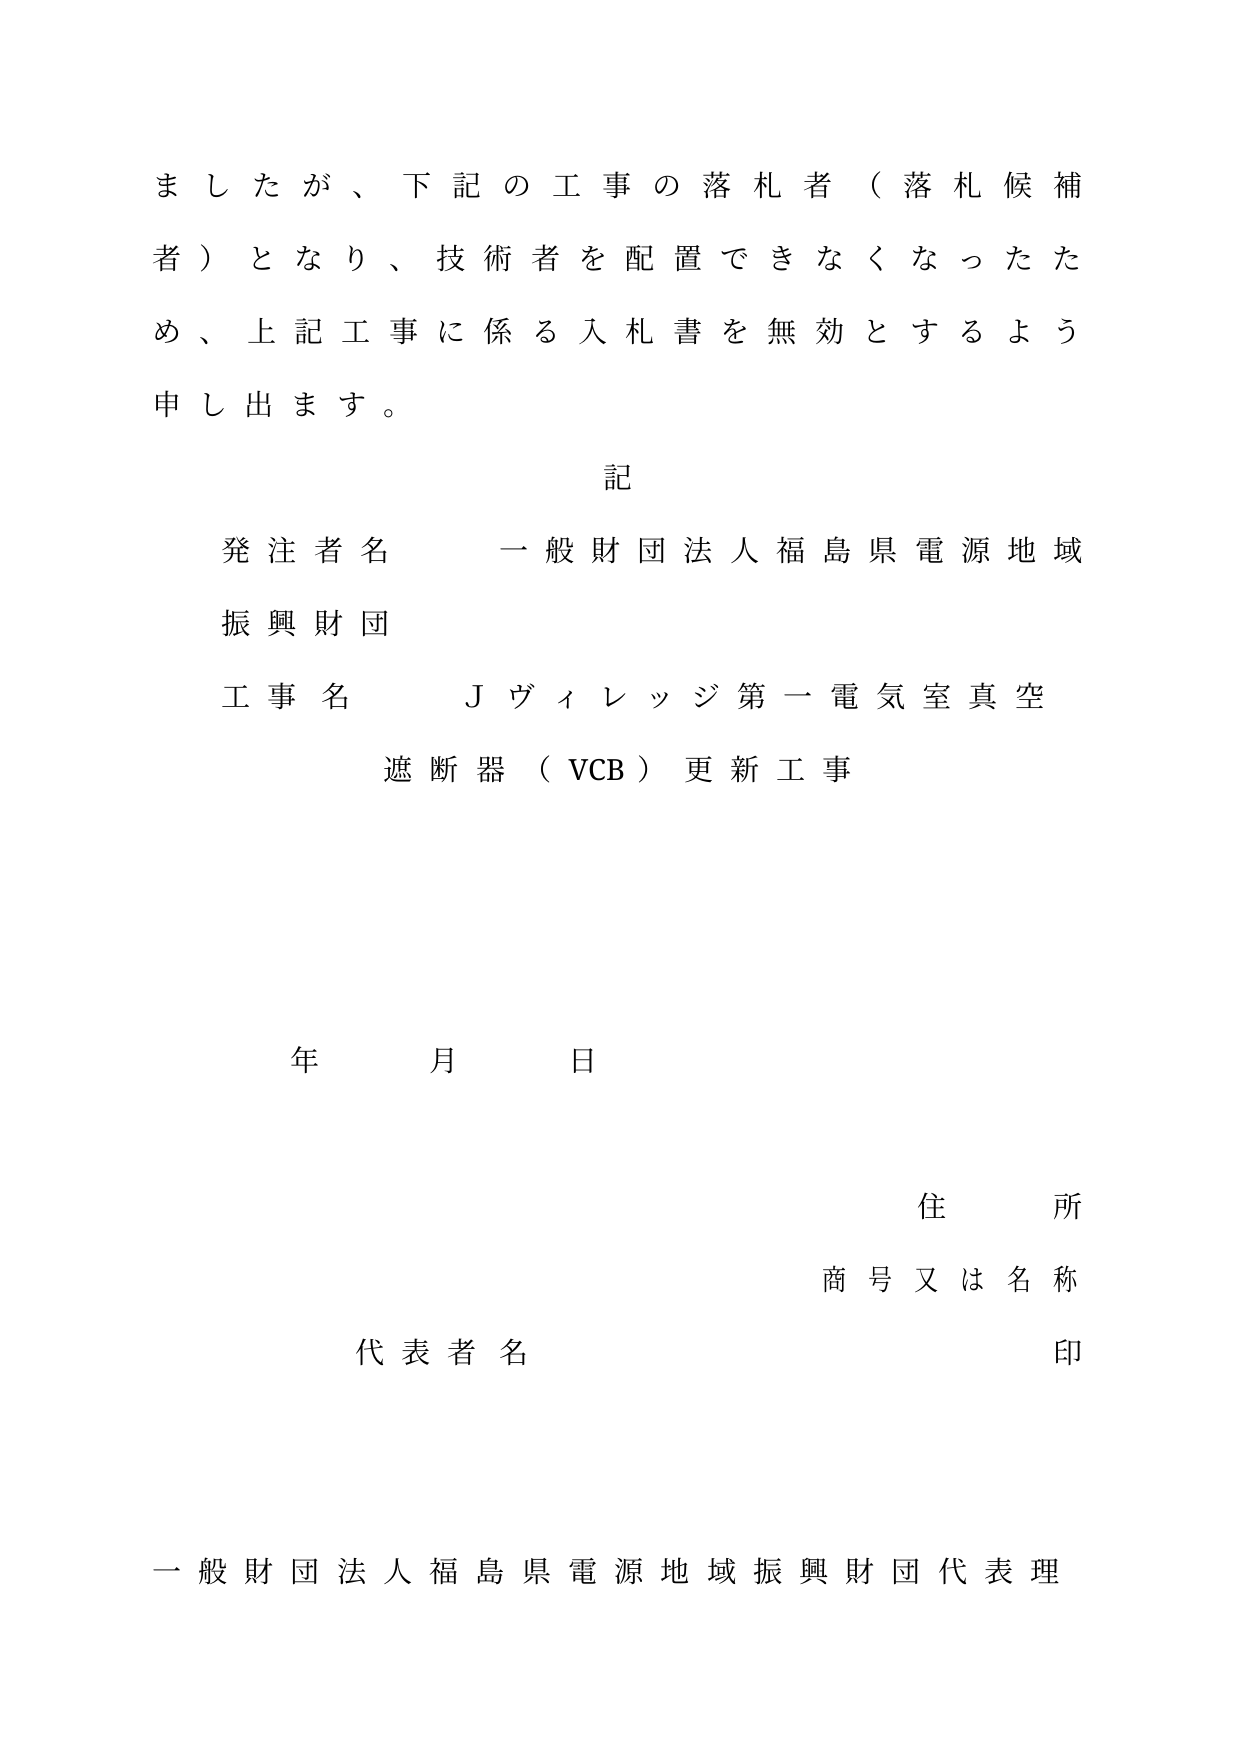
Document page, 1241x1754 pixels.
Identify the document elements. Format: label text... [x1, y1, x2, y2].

text 発注者名 一般財団法人福島県電源地域振興財団 [199, 512, 1100, 658]
text 代表者名 印 [152, 1314, 1100, 1387]
text 年 月 日 [152, 1023, 1100, 1096]
text 記 [152, 439, 1100, 512]
text 住所 [152, 1169, 1100, 1242]
text 工事名 Ｊヴィレッジ第一電気室真空遮断器（VCB）更新工事 [199, 658, 1100, 804]
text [152, 1533, 1100, 1606]
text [152, 148, 1100, 439]
text 商号又は名称 [152, 1242, 1100, 1314]
